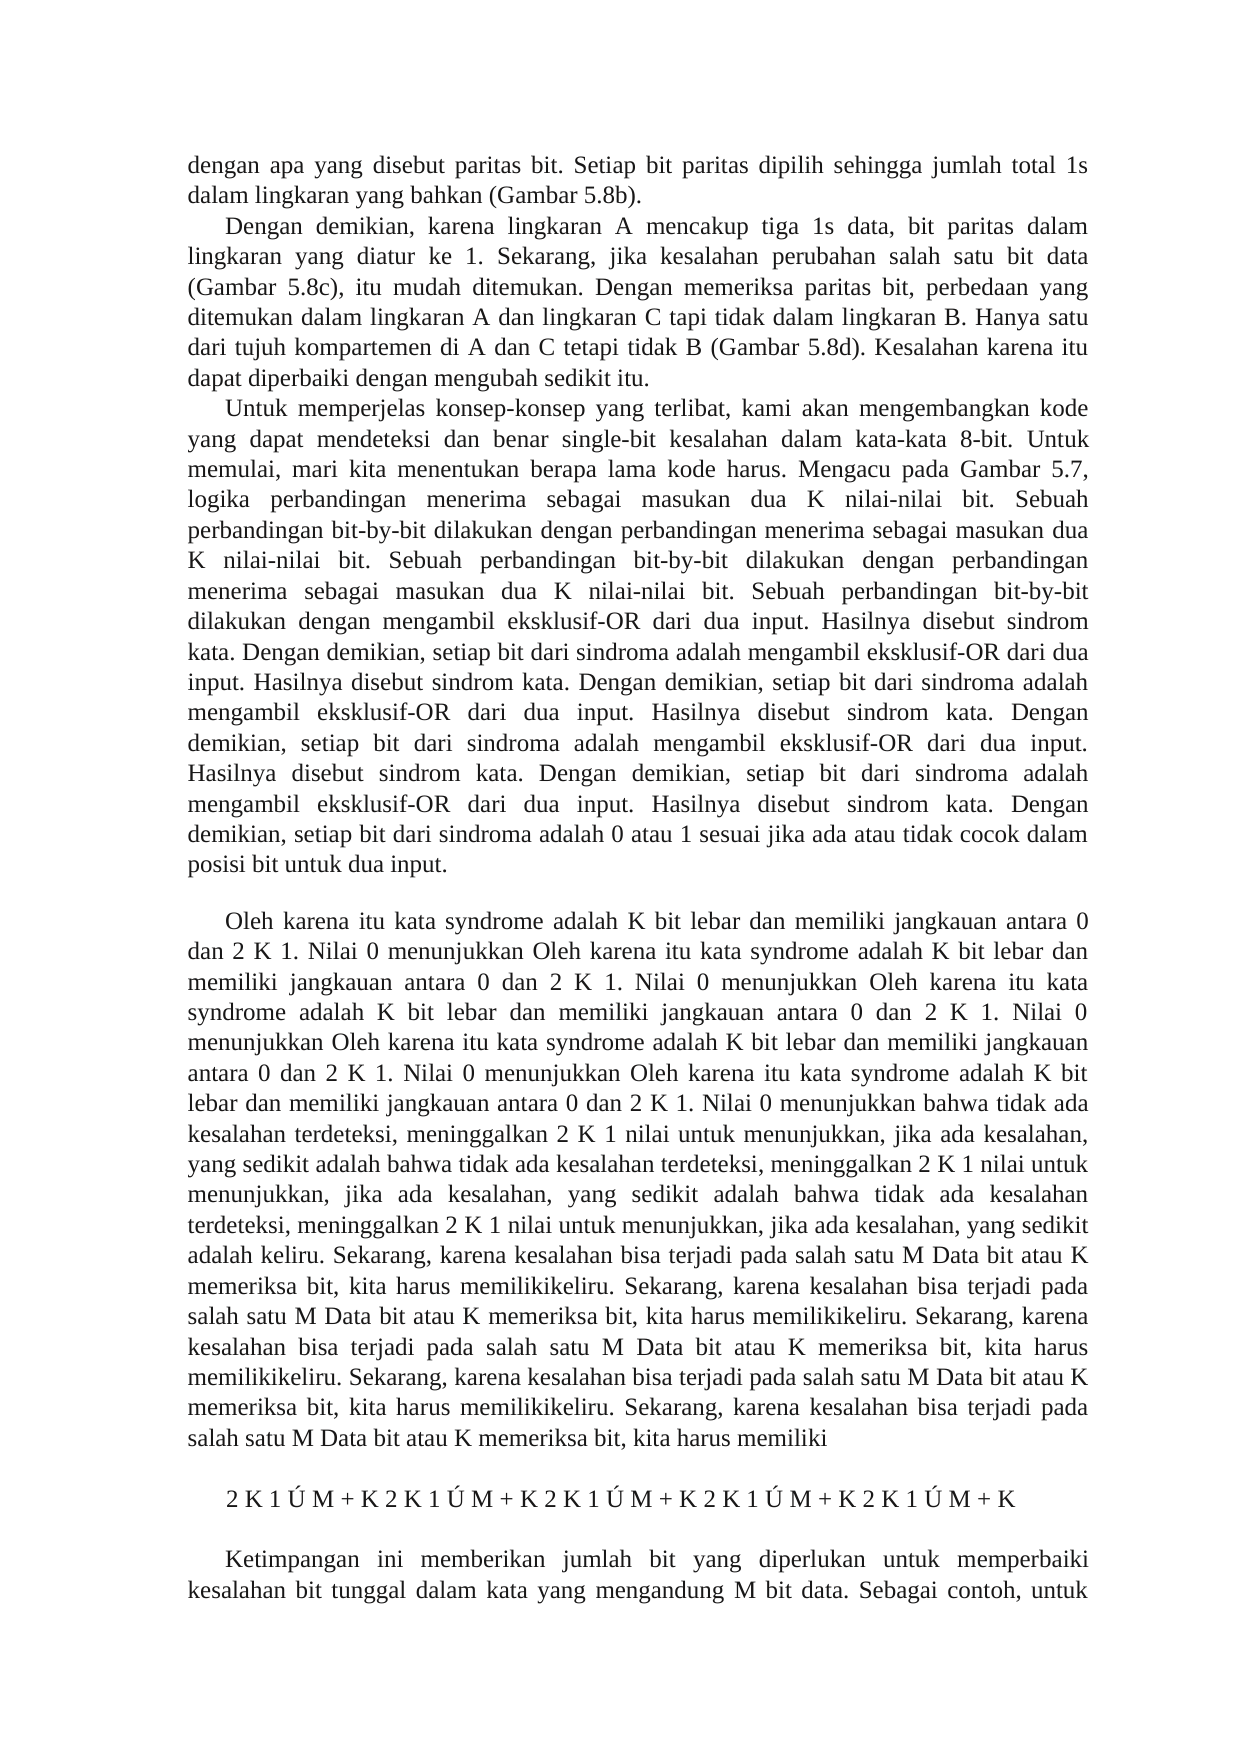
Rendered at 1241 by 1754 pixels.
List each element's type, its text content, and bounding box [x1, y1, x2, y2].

text Dengan demikian, karena lingkaran A mencakup tiga 1s data, bit paritas dalam lingkaran yang diatur ke 1. Sekarang, jika kesalahan perubahan salah satu bit data (Gambar 5.8c), itu mudah ditemukan. Dengan memeriksa paritas bit, perbedaan yang ditemukan dalam lingkaran A dan lingkaran C tapi tidak dalam lingkaran B. Hanya satu dari tujuh kompartemen di A dan C tetapi tidak B (Gambar 5.8d). Kesalahan karena itu dapat diperbaiki dengan mengubah sedikit itu. [187, 211, 1089, 392]
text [187, 1544, 1089, 1604]
text 2 K 1 Ú M + K 2 K 1 Ú M + K 2 K 1 Ú M + K 2 K 1 Ú M + K 2 K 1 Ú M + K [151, 1484, 1089, 1512]
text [187, 150, 1089, 209]
text Oleh karena itu kata syndrome adalah K bit lebar dan memiliki jangkauan antara 0 dan 2 K 1. Nilai 0 menunjukkan Oleh karena itu kata syndrome adalah K bit lebar dan memiliki jangkauan antara 0 dan 2 K 1. Nilai 0 menunjukkan Oleh karena itu kata syndrome adalah K bit lebar dan memiliki jangkauan antara 0 dan 2 K 1. Nilai 0 menunjukkan Oleh karena itu kata syndrome adalah K bit lebar dan memiliki jangkauan antara 0 dan 2 K 1. Nilai 0 menunjukkan Oleh karena itu kata syndrome adalah K bit lebar dan memiliki jangkauan antara 0 dan 2 K 1. Nilai 0 menunjukkan bahwa tidak ada kesalahan terdeteksi, meninggalkan 2 K 1 nilai untuk menunjukkan, jika ada kesalahan, yang sedikit adalah bahwa tidak ada kesalahan terdeteksi, meninggalkan 2 K 1 nilai untuk menunjukkan, jika ada kesalahan, yang sedikit adalah bahwa tidak ada kesalahan terdeteksi, meninggalkan 2 K 1 nilai untuk menunjukkan, jika ada kesalahan, yang sedikit adalah keliru. Sekarang, karena kesalahan bisa terjadi pada salah satu M Data bit atau K memeriksa bit, kita harus memilikikeliru. Sekarang, karena kesalahan bisa terjadi pada salah satu M Data bit atau K memeriksa bit, kita harus memilikikeliru. Sekarang, karena kesalahan bisa terjadi pada salah satu M Data bit atau K memeriksa bit, kita harus memilikikeliru. Sekarang, karena kesalahan bisa terjadi pada salah satu M Data bit atau K memeriksa bit, kita harus memilikikeliru. Sekarang, karena kesalahan bisa terjadi pada salah satu M Data bit atau K memeriksa bit, kita harus memiliki [187, 906, 1089, 1452]
text Untuk memperjelas konsep-konsep yang terlibat, kami akan mengembangkan kode yang dapat mendeteksi dan benar single-bit kesalahan dalam kata-kata 8-bit. Untuk memulai, mari kita menentukan berapa lama kode harus. Mengacu pada Gambar 5.7, logika perbandingan menerima sebagai masukan dua K nilai-nilai bit. Sebuah perbandingan bit-by-bit dilakukan dengan perbandingan menerima sebagai masukan dua K nilai-nilai bit. Sebuah perbandingan bit-by-bit dilakukan dengan perbandingan menerima sebagai masukan dua K nilai-nilai bit. Sebuah perbandingan bit-by-bit dilakukan dengan mengambil eksklusif-OR dari dua input. Hasilnya disebut sindrom kata. Dengan demikian, setiap bit dari sindroma adalah mengambil eksklusif-OR dari dua input. Hasilnya disebut sindrom kata. Dengan demikian, setiap bit dari sindroma adalah mengambil eksklusif-OR dari dua input. Hasilnya disebut sindrom kata. Dengan demikian, setiap bit dari sindroma adalah mengambil eksklusif-OR dari dua input. Hasilnya disebut sindrom kata. Dengan demikian, setiap bit dari sindroma adalah mengambil eksklusif-OR dari dua input. Hasilnya disebut sindrom kata. Dengan demikian, setiap bit dari sindroma adalah 0 atau 1 sesuai jika ada atau tidak cocok dalam posisi bit untuk dua input. [187, 393, 1089, 878]
